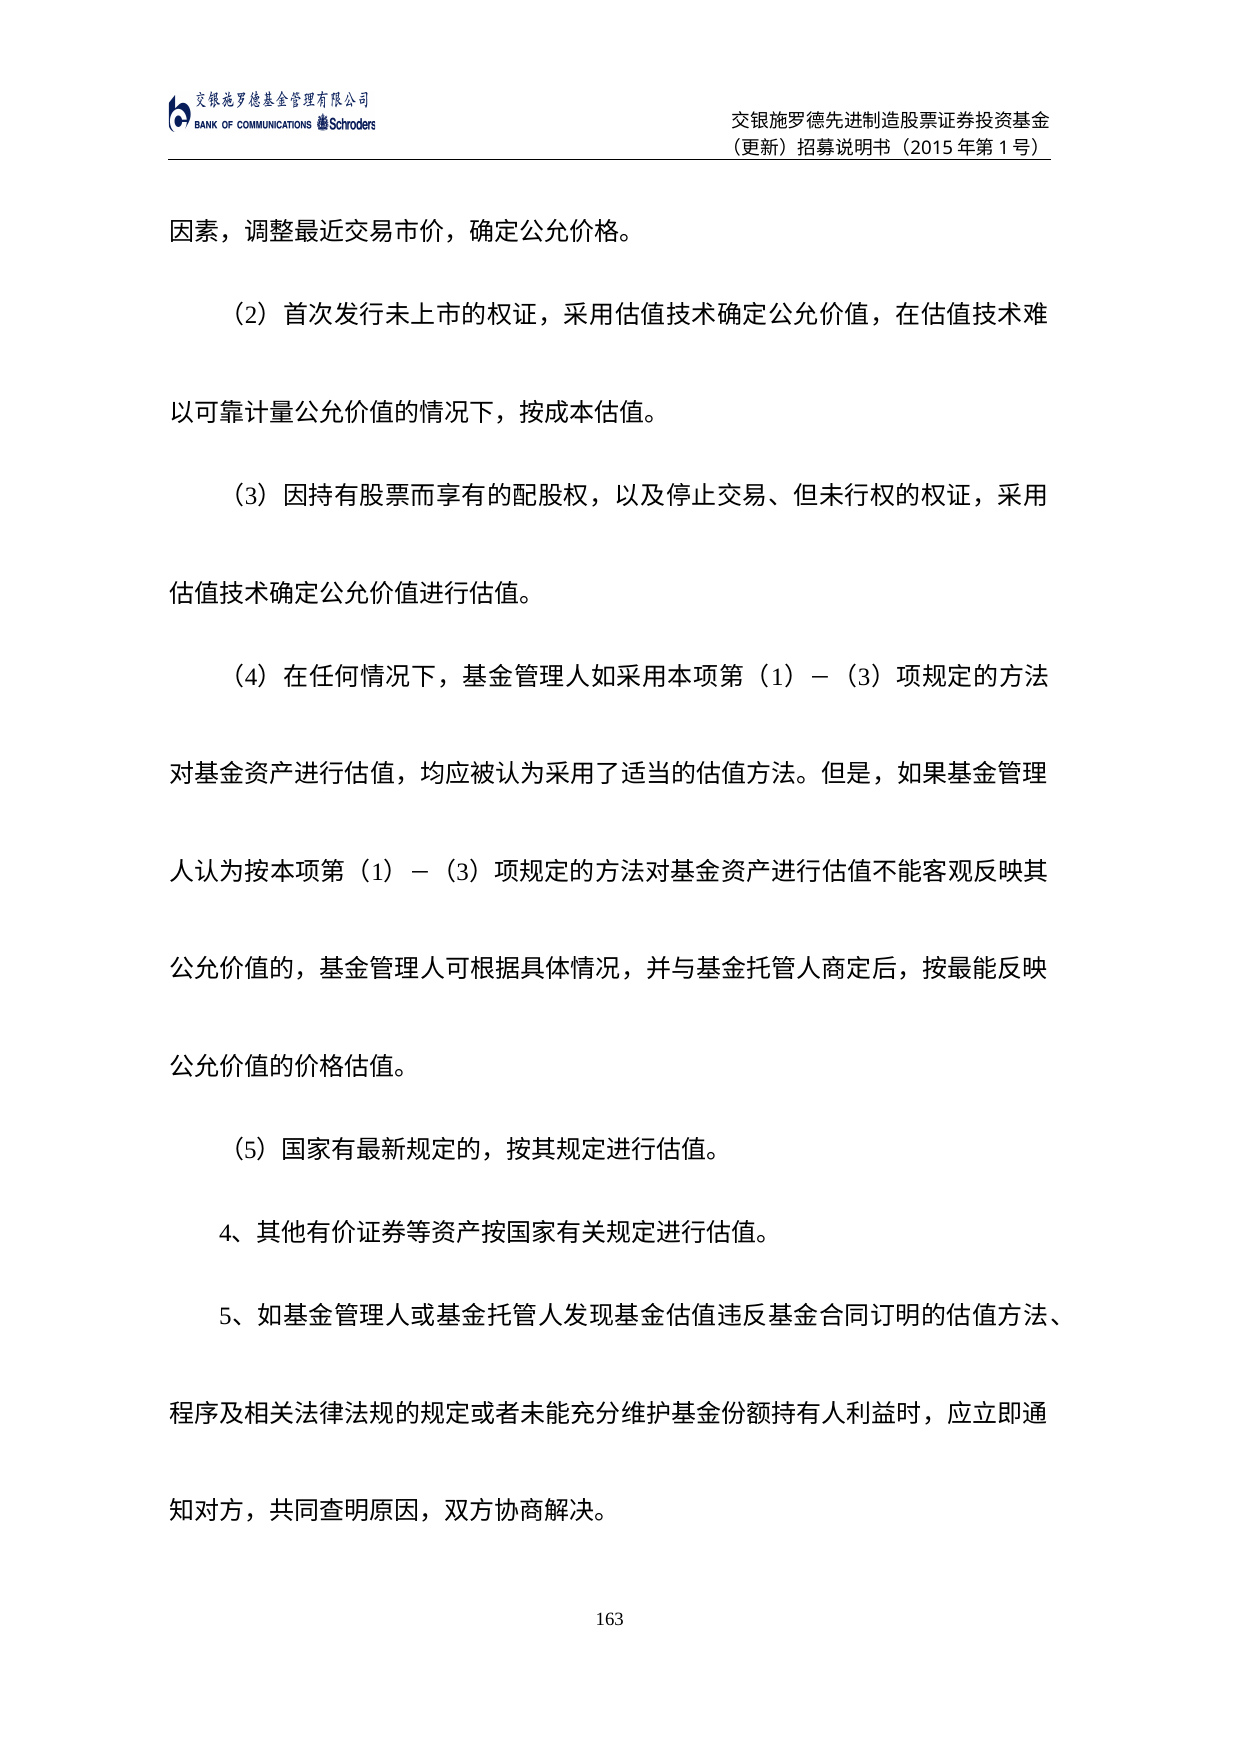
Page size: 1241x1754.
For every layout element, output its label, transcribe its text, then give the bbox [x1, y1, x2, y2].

text （2）首次发行未上市的权证，采用估值技术确定公允价值，在估值技术难以可靠计量公允价值的情况下，按成本估值。 [169, 281, 1050, 443]
text （5）国家有最新规定的，按其规定进行估值。 [169, 1115, 1050, 1180]
text （3）因持有股票而享有的配股权，以及停止交易、但未行权的权证，采用估值技术确定公允价值进行估值。 [169, 461, 1050, 624]
text （4）在任何情况下，基金管理人如采用本项第（1）－（3）项规定的方法对基金资产进行估值，均应被认为采用了适当的估值方法。但是，如果基金管理人认为按本项第（1）－（3）项规定的方法对基金资产进行估值不能客观反映其公允价值的，基金管理人可根据具体情况，并与基金托管人商定后，按最能反映公允价值的价格估值。 [169, 642, 1050, 1097]
text 5、如基金管理人或基金托管人发现基金估值违反基金合同订明的估值方法、程序及相关法律法规的规定或者未能充分维护基金份额持有人利益时，应立即通知对方，共同查明原因，双方协商解决。 [169, 1281, 1050, 1541]
picture [168, 91, 376, 132]
text 4、其他有价证券等资产按国家有关规定进行估值。 [169, 1198, 1050, 1263]
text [169, 197, 1050, 262]
